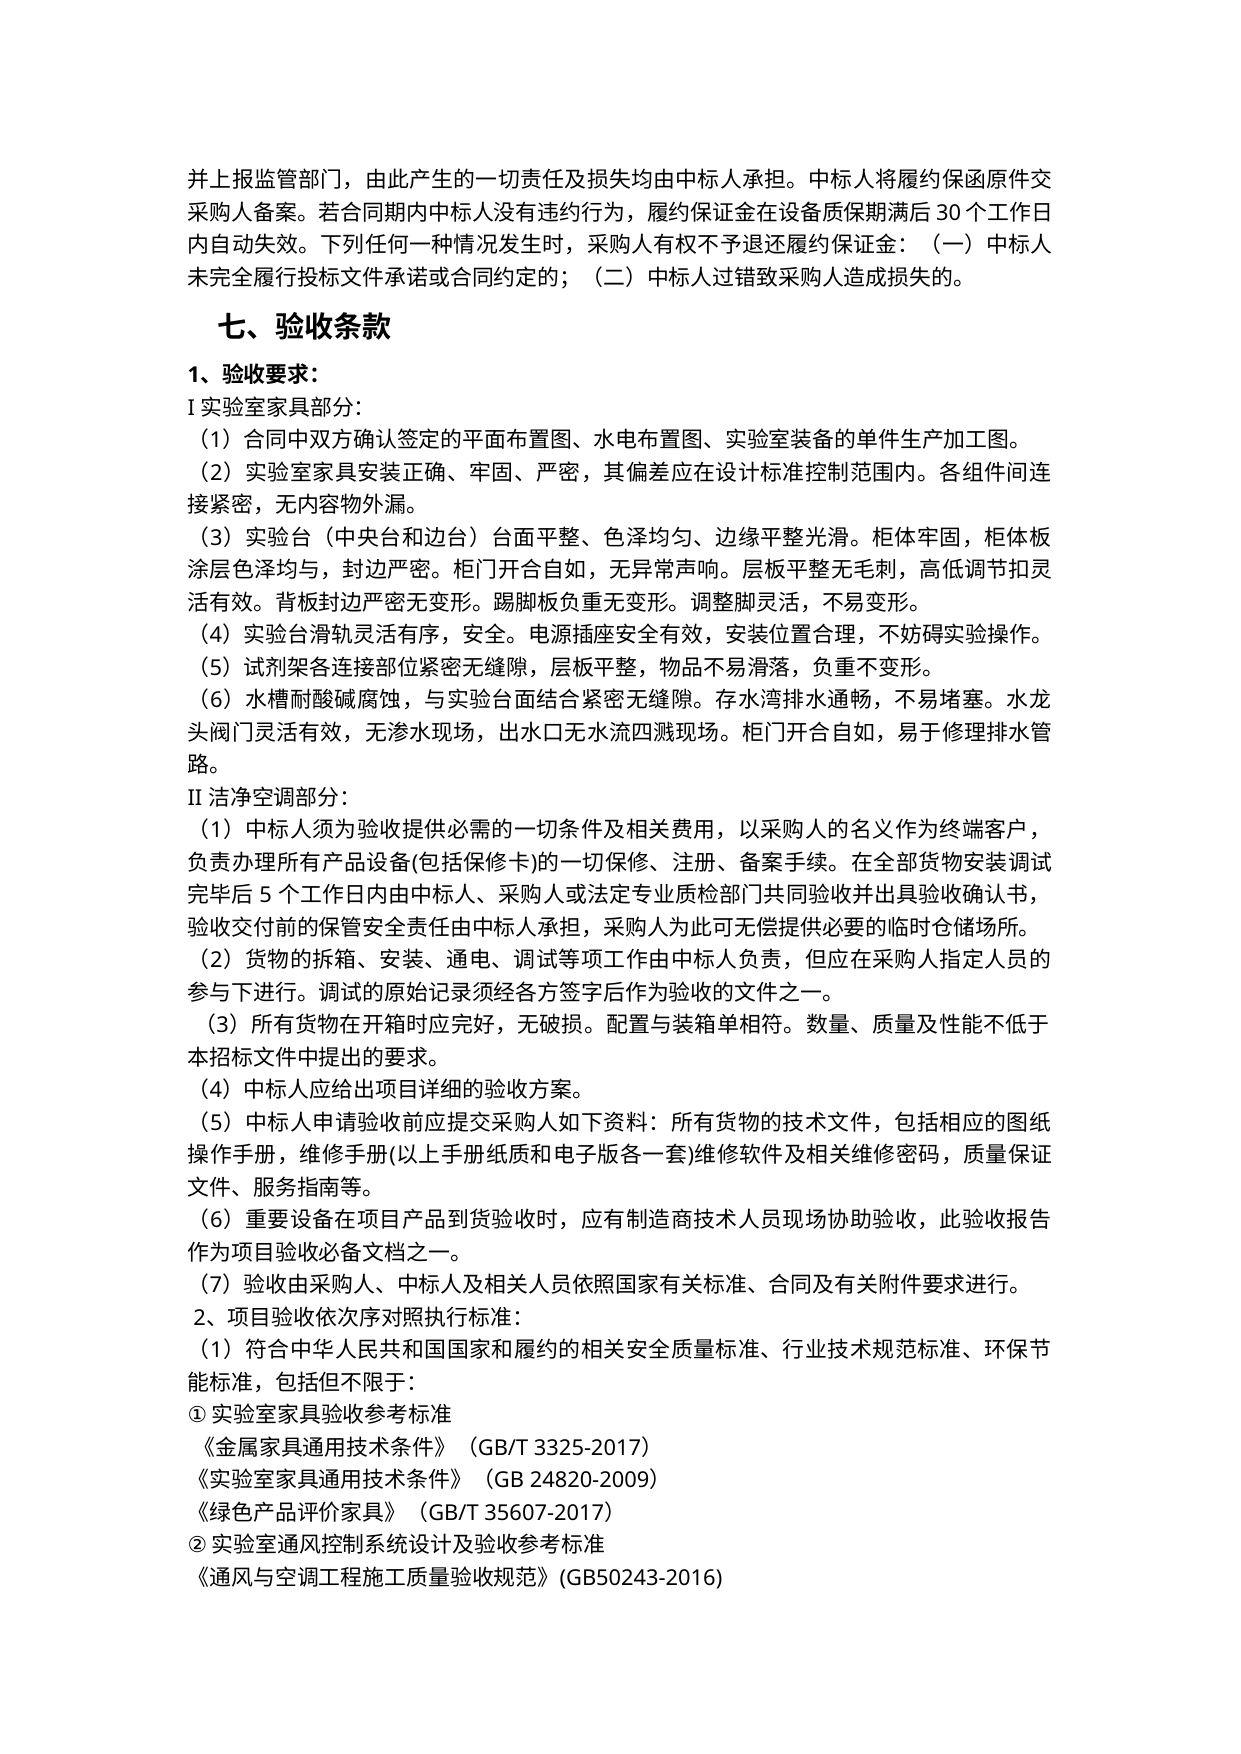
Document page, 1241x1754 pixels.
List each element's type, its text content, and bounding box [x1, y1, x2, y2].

text （5）试剂架各连接部位紧密无缝隙，层板平整，物品不易滑落，负重不变形。 [187, 649, 1053, 682]
text ①实验室家具验收参考标准 [187, 1397, 1053, 1429]
text （3）所有货物在开箱时应完好，无破损。配置与装箱单相符。数量、质量及性能不低于本招标文件中提出的要求。 [187, 1007, 1053, 1072]
text 2、项目验收依次序对照执行标准： [187, 1299, 1053, 1332]
text （1）符合中华人民共和国国家和履约的相关安全质量标准、行业技术规范标准、环保节能标准，包括但不限于： [187, 1332, 1053, 1397]
text （5）中标人申请验收前应提交采购人如下资料：所有货物的技术文件，包括相应的图纸操作手册，维修手册(以上手册纸质和电子版各一套)维修软件及相关维修密码，质量保证文件、服务指南等。 [187, 1104, 1053, 1202]
text （2）货物的拆箱、安装、通电、调试等项工作由中标人负责，但应在采购人指定人员的参与下进行。调试的原始记录须经各方签字后作为验收的文件之一。 [187, 942, 1053, 1007]
text 《绿色产品评价家具》（GB/T 35607-2017） [187, 1494, 1053, 1527]
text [187, 162, 1053, 292]
text （7）验收由采购人、中标人及相关人员依照国家有关标准、合同及有关附件要求进行。 [187, 1267, 1053, 1299]
text II 洁净空调部分： [187, 779, 1053, 812]
text （1）中标人须为验收提供必需的一切条件及相关费用，以采购人的名义作为终端客户，负责办理所有产品设备(包括保修卡)的一切保修、注册、备案手续。在全部货物安装调试完毕后 5 个工作日内由中标人、采购人或法定专业质检部门共同验收并出具验收确认书，验收交付前的保管安全责任由中标人承担，采购人为此可无偿提供必要的临时仓储场所。 [187, 812, 1053, 942]
text （3）实验台（中央台和边台）台面平整、色泽均匀、边缘平整光滑。柜体牢固，柜体板涂层色泽均与，封边严密。柜门开合自如，无异常声响。层板平整无毛刺，高低调节扣灵活有效。背板封边严密无变形。踢脚板负重无变形。调整脚灵活，不易变形。 [187, 519, 1053, 617]
text 《实验室家具通用技术条件》（GB 24820-2009） [187, 1462, 1053, 1494]
text （2）实验室家具安装正确、牢固、严密，其偏差应在设计标准控制范围内。各组件间连接紧密，无内容物外漏。 [187, 454, 1053, 519]
text 《金属家具通用技术条件》（GB/T 3325-2017） [187, 1429, 1053, 1462]
text （6）水槽耐酸碱腐蚀，与实验台面结合紧密无缝隙。存水湾排水通畅，不易堵塞。水龙头阀门灵活有效，无渗水现场，出水口无水流四溅现场。柜门开合自如，易于修理排水管路。 [187, 682, 1053, 779]
text 《通风与空调工程施工质量验收规范》(GB50243-2016) [187, 1559, 1053, 1592]
text （6）重要设备在项目产品到货验收时，应有制造商技术人员现场协助验收，此验收报告作为项目验收必备文档之一。 [187, 1202, 1053, 1267]
text （1）合同中双方确认签定的平面布置图、水电布置图、实验室装备的单件生产加工图。 [187, 422, 1053, 454]
text 七、验收条款 [187, 292, 1053, 357]
text I 实验室家具部分： [187, 389, 1053, 422]
text （4）实验台滑轨灵活有序，安全。电源插座安全有效，安装位置合理，不妨碍实验操作。 [187, 617, 1053, 649]
text ②实验室通风控制系统设计及验收参考标准 [187, 1527, 1053, 1559]
text 1、验收要求： [187, 357, 1053, 389]
text （4）中标人应给出项目详细的验收方案。 [187, 1072, 1053, 1104]
